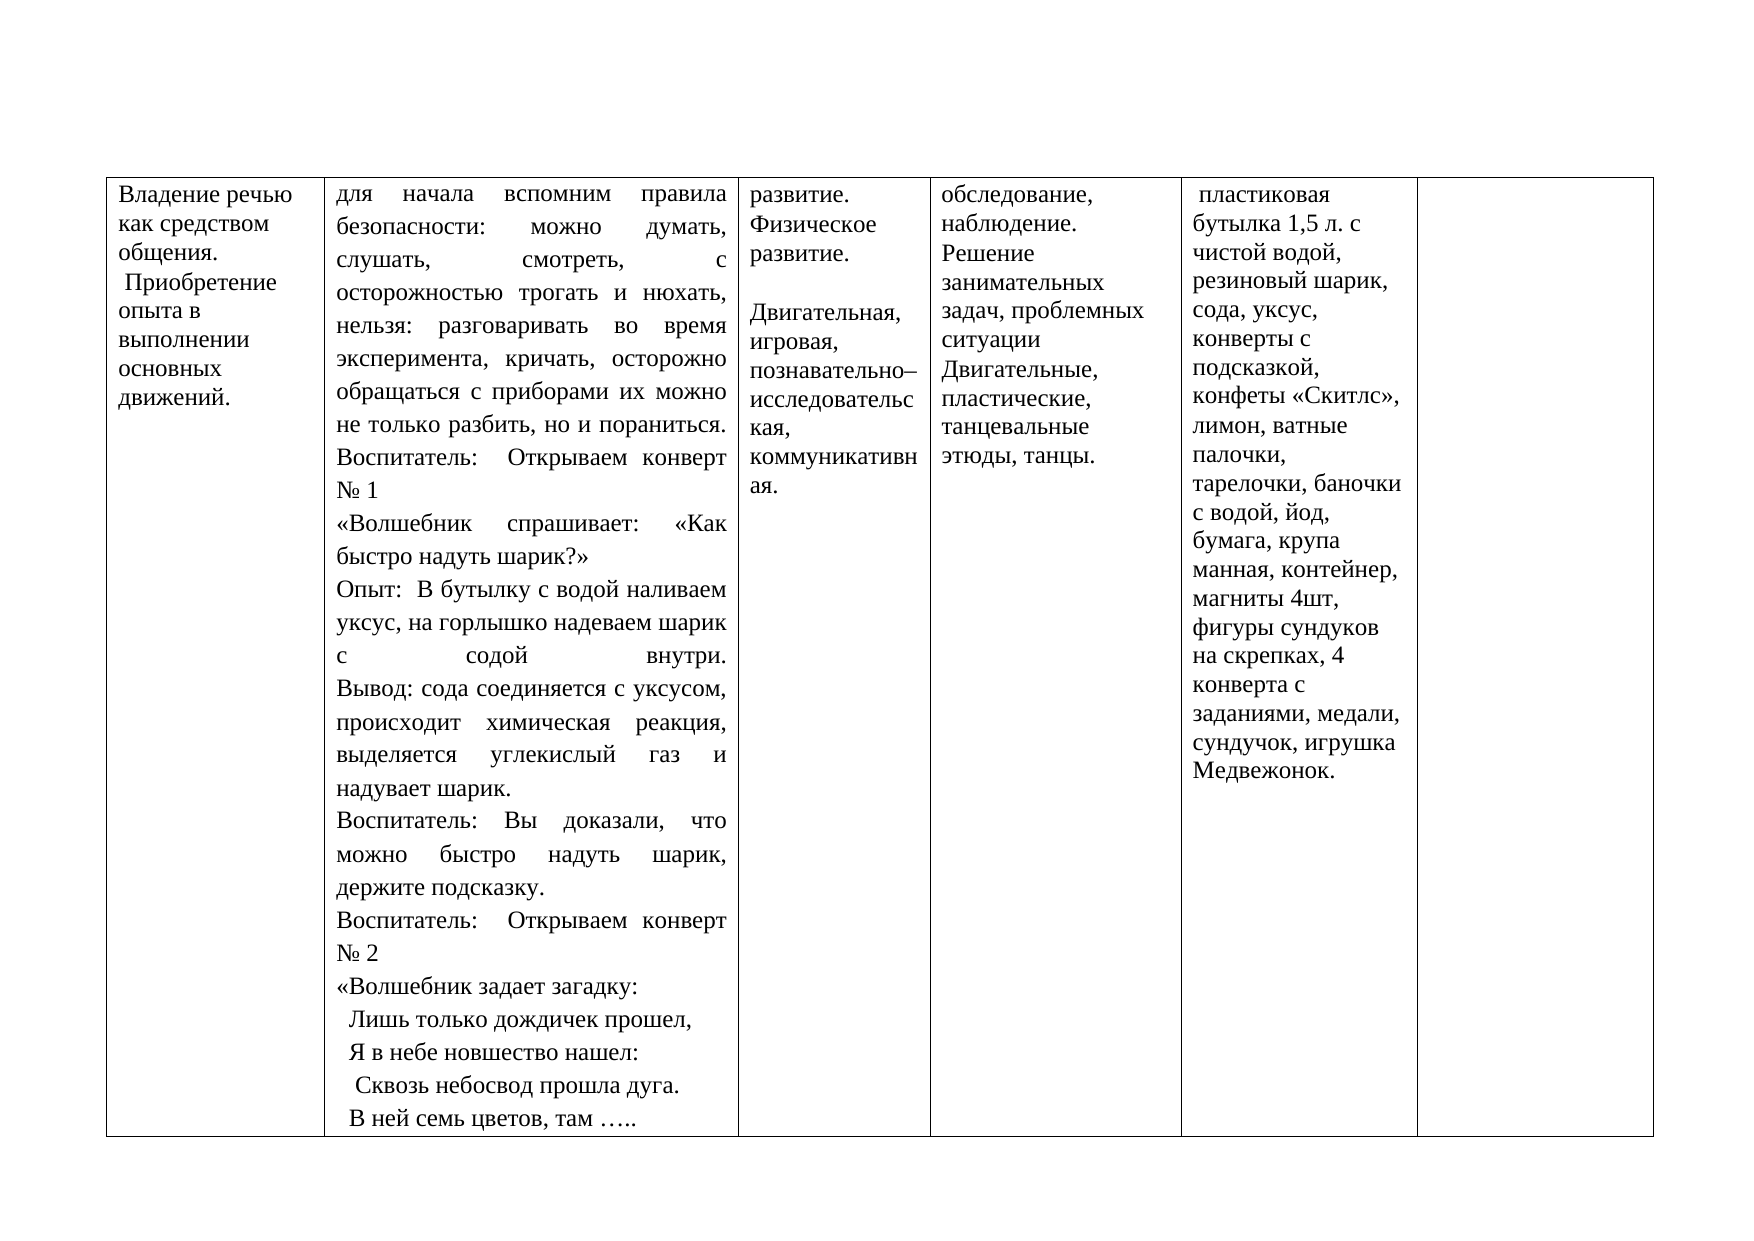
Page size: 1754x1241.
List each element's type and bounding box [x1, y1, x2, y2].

table_cell [107, 178, 324, 1136]
table_cell [931, 178, 1181, 1136]
table_cell [739, 178, 930, 1136]
table_cell [1418, 178, 1653, 1136]
table_cell [1182, 178, 1417, 1136]
table_cell [325, 178, 738, 1136]
